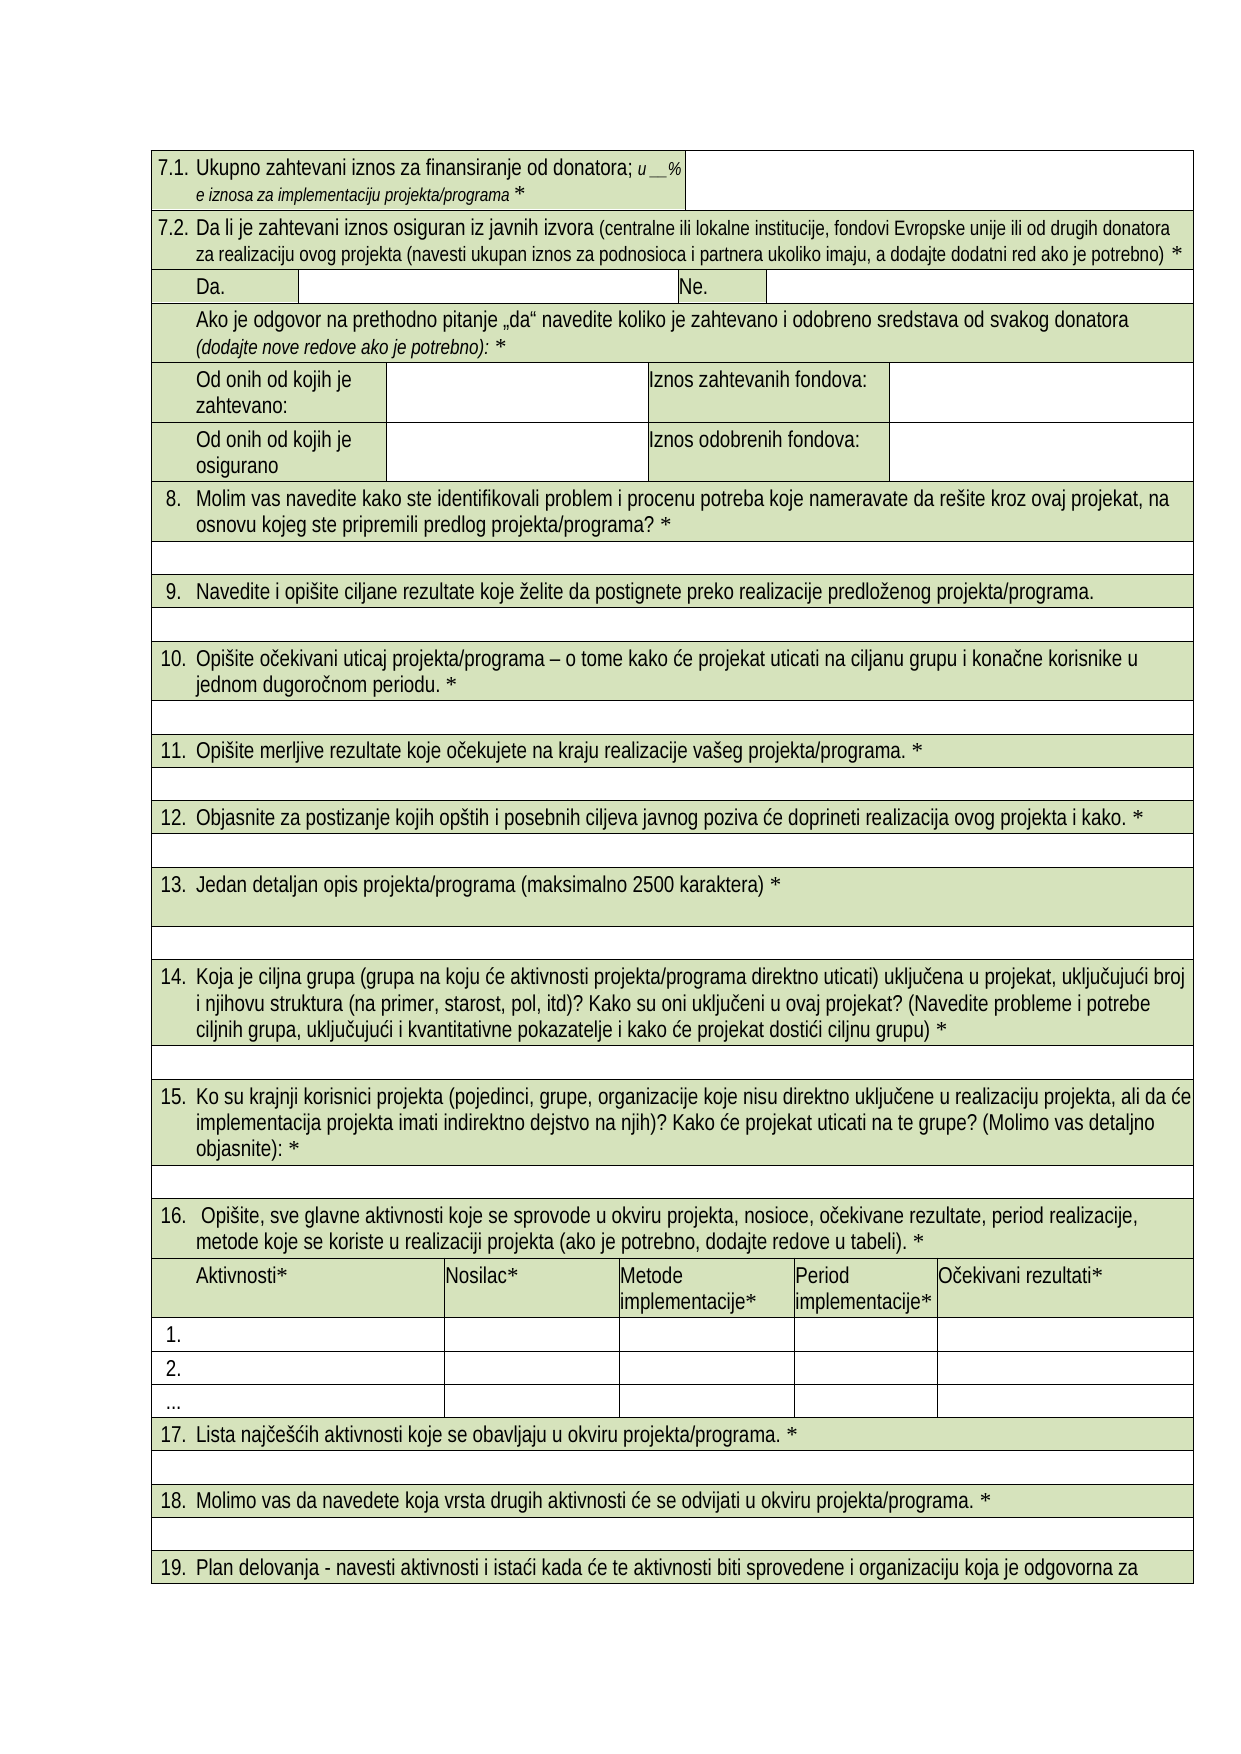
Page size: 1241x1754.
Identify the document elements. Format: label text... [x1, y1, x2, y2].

table_cell 1. [152, 1318, 195, 1351]
table_cell 9. [152, 575, 195, 607]
table_cell 7.2. [152, 211, 195, 269]
table_cell 2. [152, 1352, 195, 1384]
table_cell [795, 1352, 937, 1384]
table_cell 8. [152, 482, 195, 541]
table_cell Ako je odgovor na prethodno pitanje „da“ navedite koliko je zahtevano i odobreno sredstava od svakog donatora (dodajte nove redove ako je potrebno): * [195, 304, 1193, 362]
table_cell [152, 1166, 1193, 1198]
table_cell [620, 1352, 794, 1384]
table_cell [445, 1352, 619, 1384]
table_cell [620, 1385, 794, 1417]
table_cell Od onih od kojih je osigurano [195, 423, 386, 481]
table_cell Molim vas navedite kako ste identifikovali problem i procenu potreba koje nameravate da rešite kroz ovaj projekat, na osnovu kojeg ste pripremili predlog projekta/programa? * [195, 482, 1193, 541]
table_cell [195, 1385, 444, 1417]
table_cell 19. [152, 1551, 195, 1583]
table_cell 15. [152, 1080, 195, 1165]
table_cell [195, 1551, 1193, 1583]
table_cell [152, 1518, 1193, 1550]
table_cell [152, 701, 1193, 733]
table_cell Koja je ciljna grupa (grupa na koju će aktivnosti projekta/programa direktno uticati) uključena u projekat, uključujući broj i njihovu struktura (na primer, starost, pol, itd)? Kako su oni uključeni u ovaj projekat? (Navedite probleme i potrebe ciljnih grupa, uključujući i kvantitativne pokazatelje i kako će projekat dostići ciljnu grupu) * [195, 960, 1193, 1045]
table_cell 11. [152, 735, 195, 767]
table_cell [152, 304, 195, 362]
table_cell Da li je zahtevani iznos osiguran iz javnih izvora (centralne ili lokalne institucije, fondovi Evropske unije ili od drugih donatora za realizaciju ovog projekta (navesti ukupan iznos za podnosioca i partnera ukoliko imaju, a dodajte dodatni red ako je potrebno) * [195, 211, 1193, 269]
table_cell [195, 1318, 444, 1351]
table_cell [686, 151, 1193, 209]
table_cell Objasnite za postizanje kojih opštih i posebnih ciljeva javnog poziva će doprineti realizacija ovog projekta i kako. * [195, 801, 1193, 833]
table_cell [152, 927, 1193, 959]
table_cell [152, 542, 1193, 574]
table_cell [767, 270, 1193, 302]
table_cell [938, 1385, 1193, 1417]
table_cell Ko su krajnji korisnici projekta (pojedinci, grupe, organizacije koje nisu direktno uključene u realizaciju projekta, ali da će implementacija projekta imati indirektno dejstvo na njih)? Kako će projekat uticati na te grupe? (Molimo vas detaljno objasnite): * [195, 1080, 1193, 1165]
table_cell [152, 1046, 1193, 1079]
table_cell [795, 1318, 937, 1351]
table_cell Jedan detaljan opis projekta/programa (maksimalno 2500 karaktera) * [195, 868, 1193, 926]
table_cell Da. [195, 270, 298, 302]
table_cell 7.1. [152, 151, 195, 209]
table_cell 17. [152, 1418, 195, 1450]
table_cell [195, 1352, 444, 1384]
table_cell Opišite očekivani uticaj projekta/programa – o tome kako će projekat uticati na ciljanu grupu i konačne korisnike u jednom dugoročnom periodu. * [195, 642, 1193, 700]
table_cell Iznos odobrenih fondova: [649, 423, 889, 481]
table_cell [387, 363, 648, 422]
table_cell [152, 270, 195, 302]
table_cell [445, 1318, 619, 1351]
table_cell [387, 423, 648, 481]
table_cell [620, 1318, 794, 1351]
table_cell Aktivnosti* [195, 1259, 444, 1317]
table_cell [890, 423, 1193, 481]
table_cell [152, 1259, 195, 1317]
table_cell ... [152, 1385, 195, 1417]
table_cell [152, 423, 195, 481]
table_cell [152, 1451, 1193, 1483]
table_cell Metode implementacije* [620, 1259, 794, 1317]
table_cell 12. [152, 801, 195, 833]
table_cell Navedite i opišite ciljane rezultate koje želite da postignete preko realizacije predloženog projekta/programa. [195, 575, 1193, 607]
table_cell [152, 768, 1193, 800]
table_cell [299, 270, 678, 302]
table_cell Nosilac* [445, 1259, 619, 1317]
table_cell [938, 1318, 1193, 1351]
table_cell [938, 1352, 1193, 1384]
table_cell Opišite merljive rezultate koje očekujete na kraju realizacije vašeg projekta/programa. * [195, 735, 1193, 767]
table_cell [152, 834, 1193, 867]
table_cell Ukupno zahtevani iznos za finansiranje od donatora; u __% e iznosa za implementaciju projekta/programa * [195, 151, 685, 209]
table_cell 10. [152, 642, 195, 700]
table_cell 16. [152, 1199, 195, 1258]
table_cell Period implementacije* [795, 1259, 937, 1317]
table_cell Molimo vas da navedete koja vrsta drugih aktivnosti će se odvijati u okviru projekta/programa. * [195, 1485, 1193, 1517]
table_cell Lista najčešćih aktivnosti koje se obavljaju u okviru projekta/programa. * [195, 1418, 1193, 1450]
table_cell 14. [152, 960, 195, 1045]
table_cell [152, 363, 195, 422]
table_cell Očekivani rezultati* [938, 1259, 1193, 1317]
table_cell [152, 608, 1193, 641]
table_cell Iznos zahtevanih fondova: [649, 363, 889, 422]
table_cell [445, 1385, 619, 1417]
table_cell Od onih od kojih je zahtevano: [195, 363, 386, 422]
table_cell [890, 363, 1193, 422]
table_cell 18. [152, 1485, 195, 1517]
table_cell 13. [152, 868, 195, 926]
table_cell [795, 1385, 937, 1417]
table_cell Opišite, sve glavne aktivnosti koje se sprovode u okviru projekta, nosioce, očekivane rezultate, period realizacije, metode koje se koriste u realizaciji projekta (ako je potrebno, dodajte redove u tabeli). * [195, 1199, 1193, 1258]
table_cell Ne. [679, 270, 766, 302]
